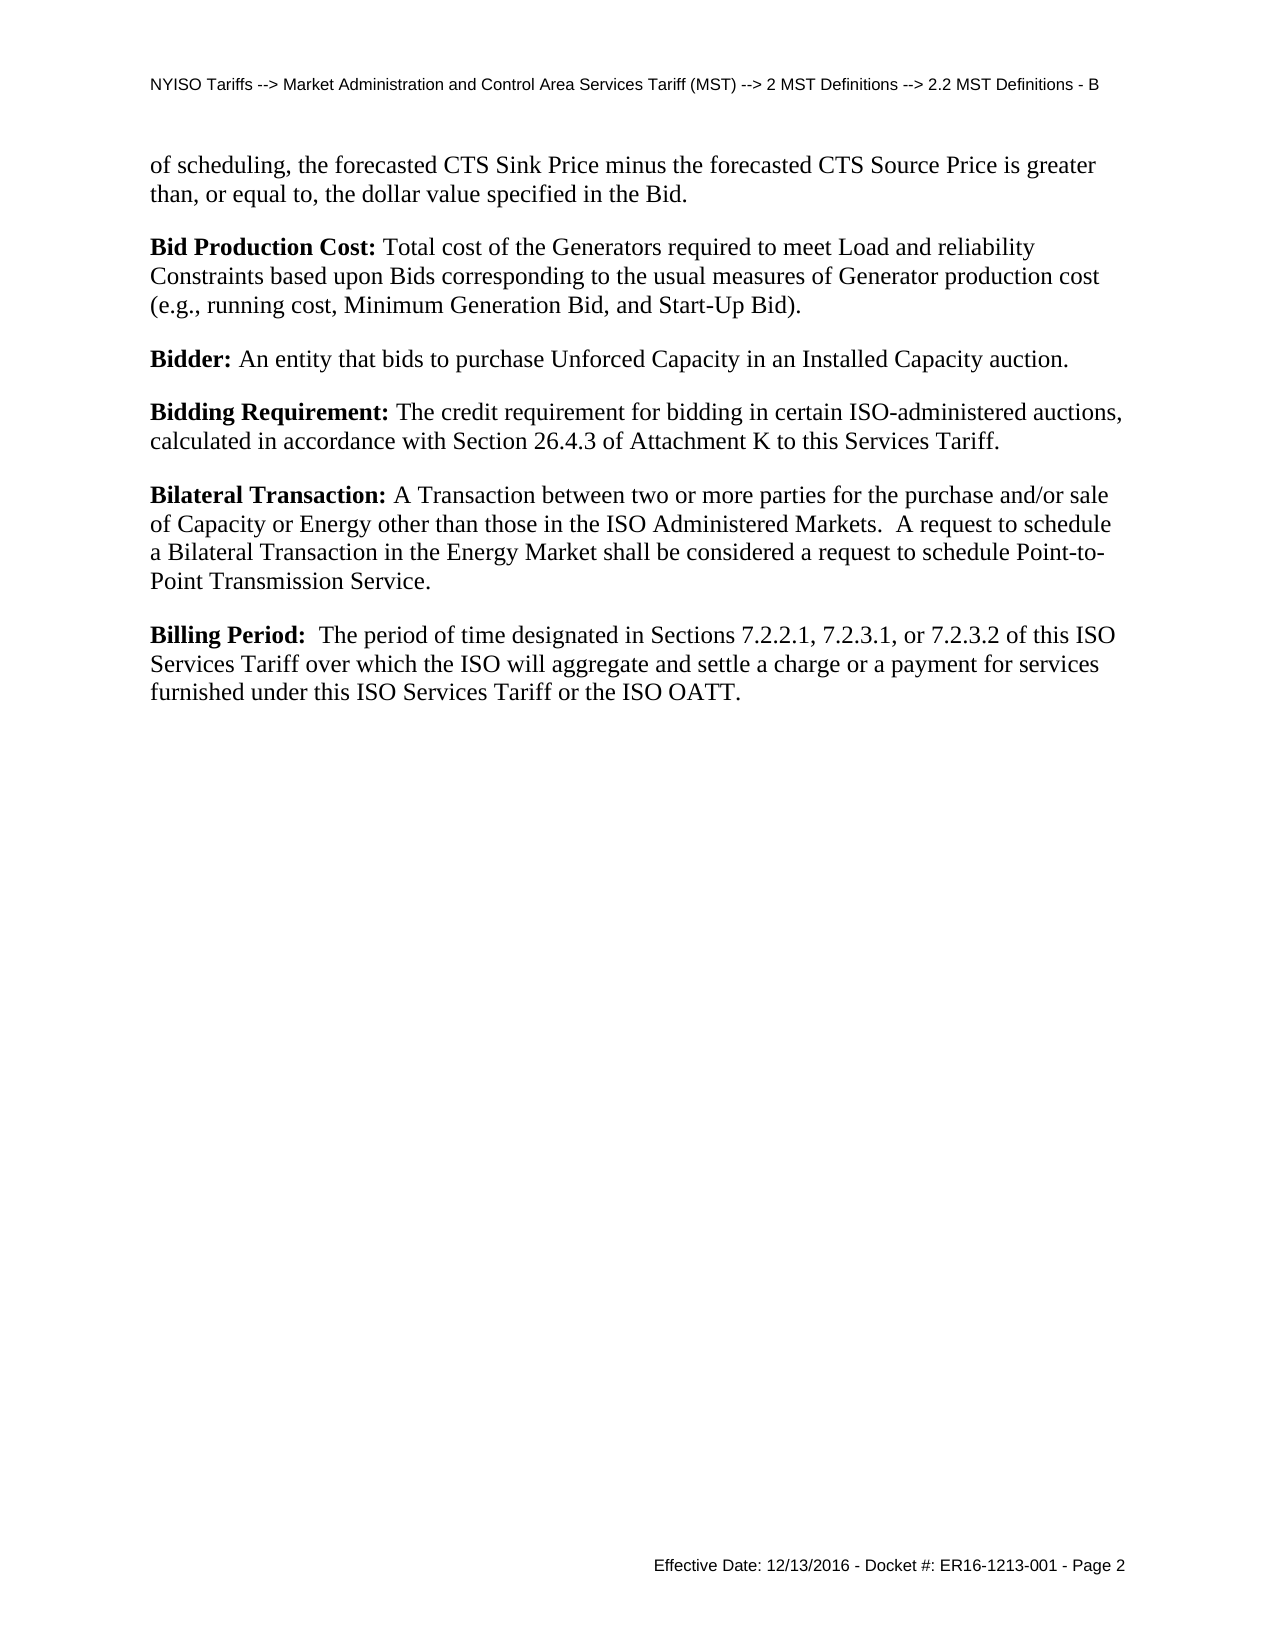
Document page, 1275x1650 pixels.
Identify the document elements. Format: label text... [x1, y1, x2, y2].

text Bidder: An entity that bids to purchase Unforced Capacity in an Installed Capacity auction. [150, 344, 1125, 372]
text Bidding Requirement: The credit requirement for bidding in certain ISO-administered auctions, calculated in accordance with Section 26.4.3 of Attachment K to this Services Tariff. [150, 397, 1125, 455]
text Billing Period: The period of time designated in Sections 7.2.2.1, 7.2.3.1, or 7.2.3.2 of this ISO Services Tariff over which the ISO will aggregate and settle a charge or a payment for services furnished under this ISO Services Tariff or the ISO OATT. [150, 620, 1125, 706]
text Bid Production Cost: Total cost of the Generators required to meet Load and reliability Constraints based upon Bids corresponding to the usual measures of Generator production cost (e.g., running cost, Minimum Generation Bid, and Start-Up Bid). [150, 232, 1125, 319]
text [150, 150, 1125, 207]
text Bilateral Transaction: A Transaction between two or more parties for the purchase and/or sale of Capacity or Energy other than those in the ISO Administered Markets. A request to schedule a Bilateral Transaction in the Energy Market shall be considered a request to schedule Point-to-Point Transmission Service. [150, 480, 1125, 595]
